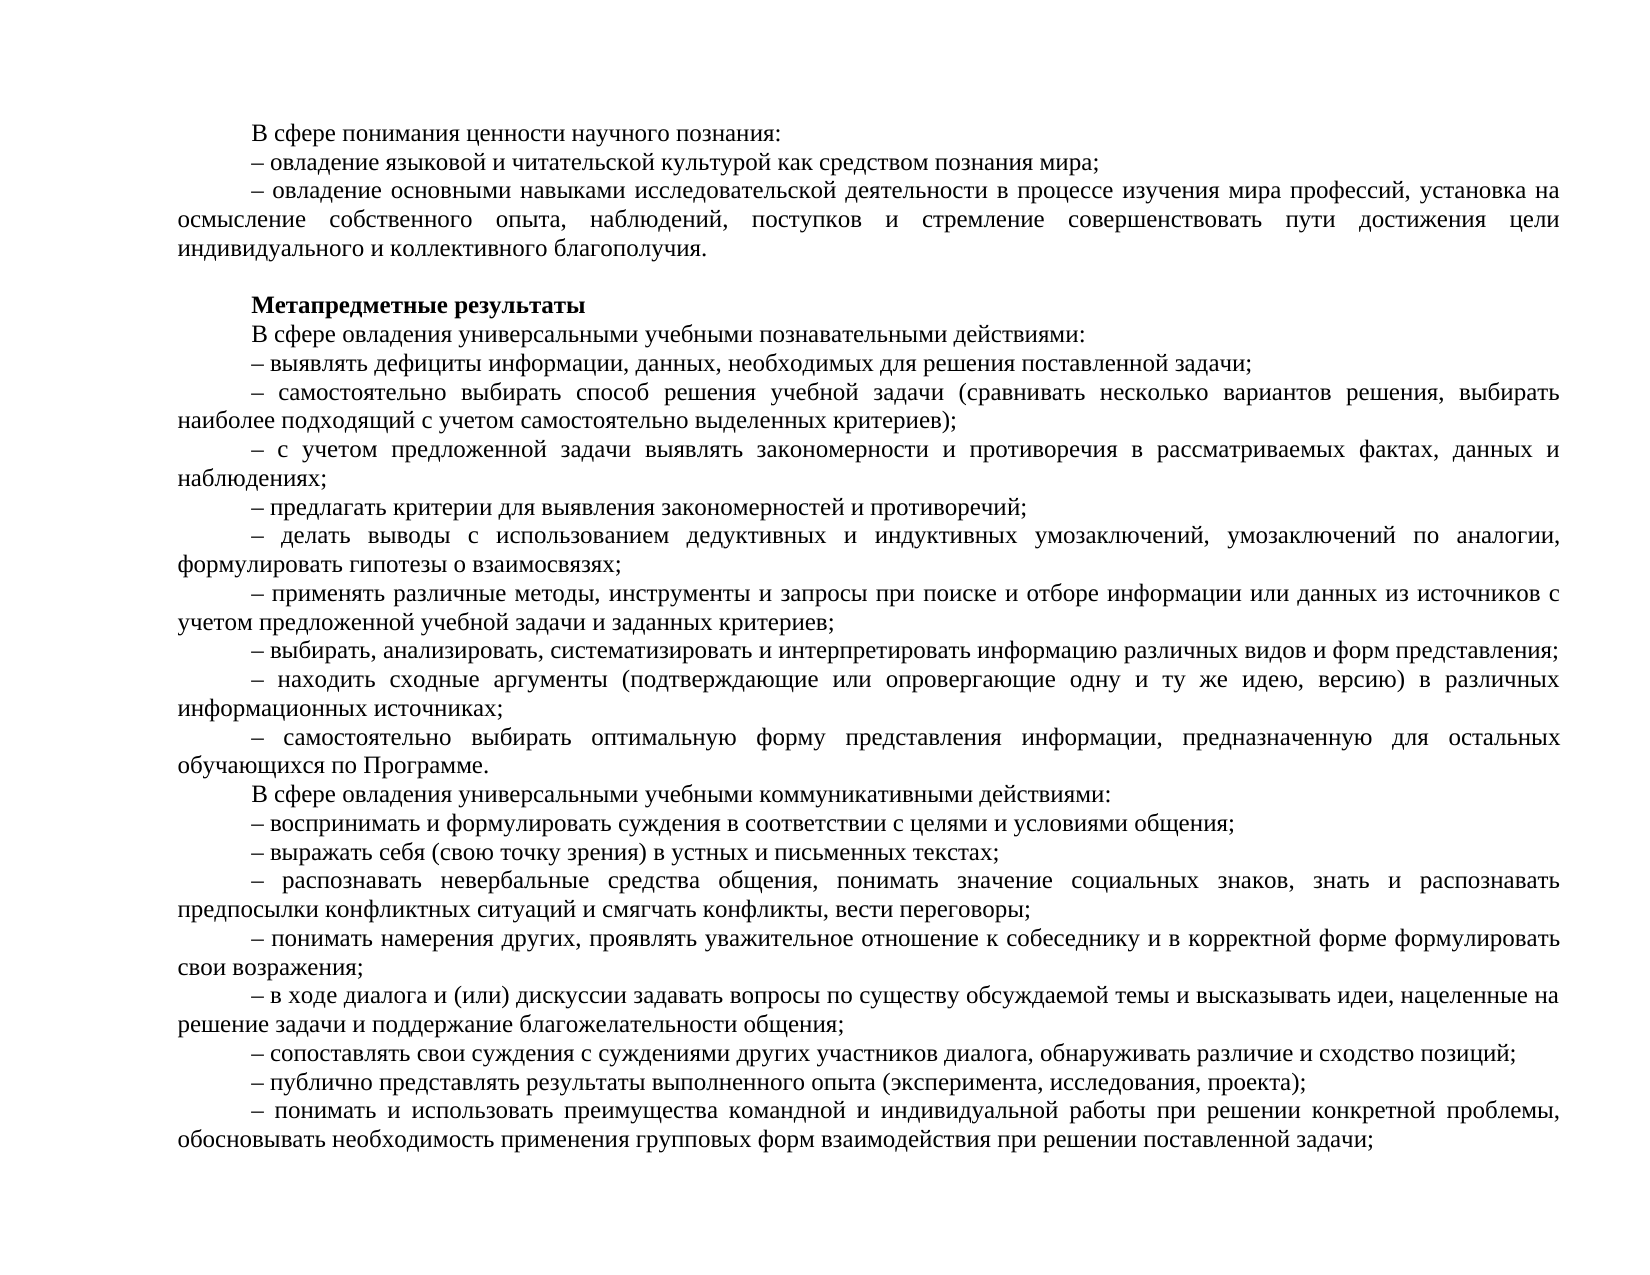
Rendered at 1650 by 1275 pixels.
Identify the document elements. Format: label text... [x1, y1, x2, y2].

text ‒ распознавать невербальные средства общения, понимать значение социальных знаков, знать и распознавать предпосылки конфликтных ситуаций и смягчать конфликты, вести переговоры; [177, 866, 1561, 923]
text ‒ понимать намерения других, проявлять уважительное отношение к собеседнику и в корректной форме формулировать свои возражения; [177, 923, 1561, 981]
text ‒ делать выводы с использованием дедуктивных и индуктивных умозаключений, умозаключений по аналогии, формулировать гипотезы о взаимосвязях; [177, 521, 1561, 578]
text ‒ применять различные методы, инструменты и запросы при поиске и отборе информации или данных из источников с учетом предложенной учебной задачи и заданных критериев; [177, 578, 1561, 636]
text ‒ предлагать критерии для выявления закономерностей и противоречий; [177, 492, 1561, 521]
text ‒ выражать себя (свою точку зрения) в устных и письменных текстах; [177, 837, 1561, 866]
text В сфере понимания ценности научного познания: [177, 118, 1561, 147]
text ‒ выявлять дефициты информации, данных, необходимых для решения поставленной задачи; [177, 348, 1561, 377]
text ‒ овладение языковой и читательской культурой как средством познания мира; [177, 147, 1561, 176]
text ‒ выбирать, анализировать, систематизировать и интерпретировать информацию различных видов и форм представления; [177, 636, 1561, 664]
text В сфере овладения универсальными учебными познавательными действиями: [177, 319, 1561, 348]
text В сфере овладения универсальными учебными коммуникативными действиями: [177, 779, 1561, 808]
text ‒ сопоставлять свои суждения с суждениями других участников диалога, обнаруживать различие и сходство позиций; [177, 1038, 1561, 1067]
text ‒ находить сходные аргументы (подтверждающие или опровергающие одну и ту же идею, версию) в различных информационных источниках; [177, 664, 1561, 722]
text ‒ в ходе диалога и (или) дискуссии задавать вопросы по существу обсуждаемой темы и высказывать идеи, нацеленные на решение задачи и поддержание благожелательности общения; [177, 981, 1561, 1038]
text Метапредметные результаты [177, 291, 1561, 319]
text ‒ воспринимать и формулировать суждения в соответствии с целями и условиями общения; [177, 808, 1561, 837]
text ‒ с учетом предложенной задачи выявлять закономерности и противоречия в рассматриваемых фактах, данных и наблюдениях; [177, 434, 1561, 492]
text ‒ овладение основными навыками исследовательской деятельности в процессе изучения мира профессий, установка на осмысление собственного опыта, наблюдений, поступков и стремление совершенствовать пути достижения цели индивидуального и коллективного благополучия. [177, 176, 1561, 262]
text ‒ самостоятельно выбирать способ решения учебной задачи (сравнивать несколько вариантов решения, выбирать наиболее подходящий с учетом самостоятельно выделенных критериев); [177, 377, 1561, 434]
text ‒ самостоятельно выбирать оптимальную форму представления информации, предназначенную для остальных обучающихся по Программе. [177, 722, 1561, 779]
text ‒ понимать и использовать преимущества командной и индивидуальной работы при решении конкретной проблемы, обосновывать необходимость применения групповых форм взаимодействия при решении поставленной задачи; [177, 1096, 1561, 1153]
text ‒ публично представлять результаты выполненного опыта (эксперимента, исследования, проекта); [177, 1067, 1561, 1096]
